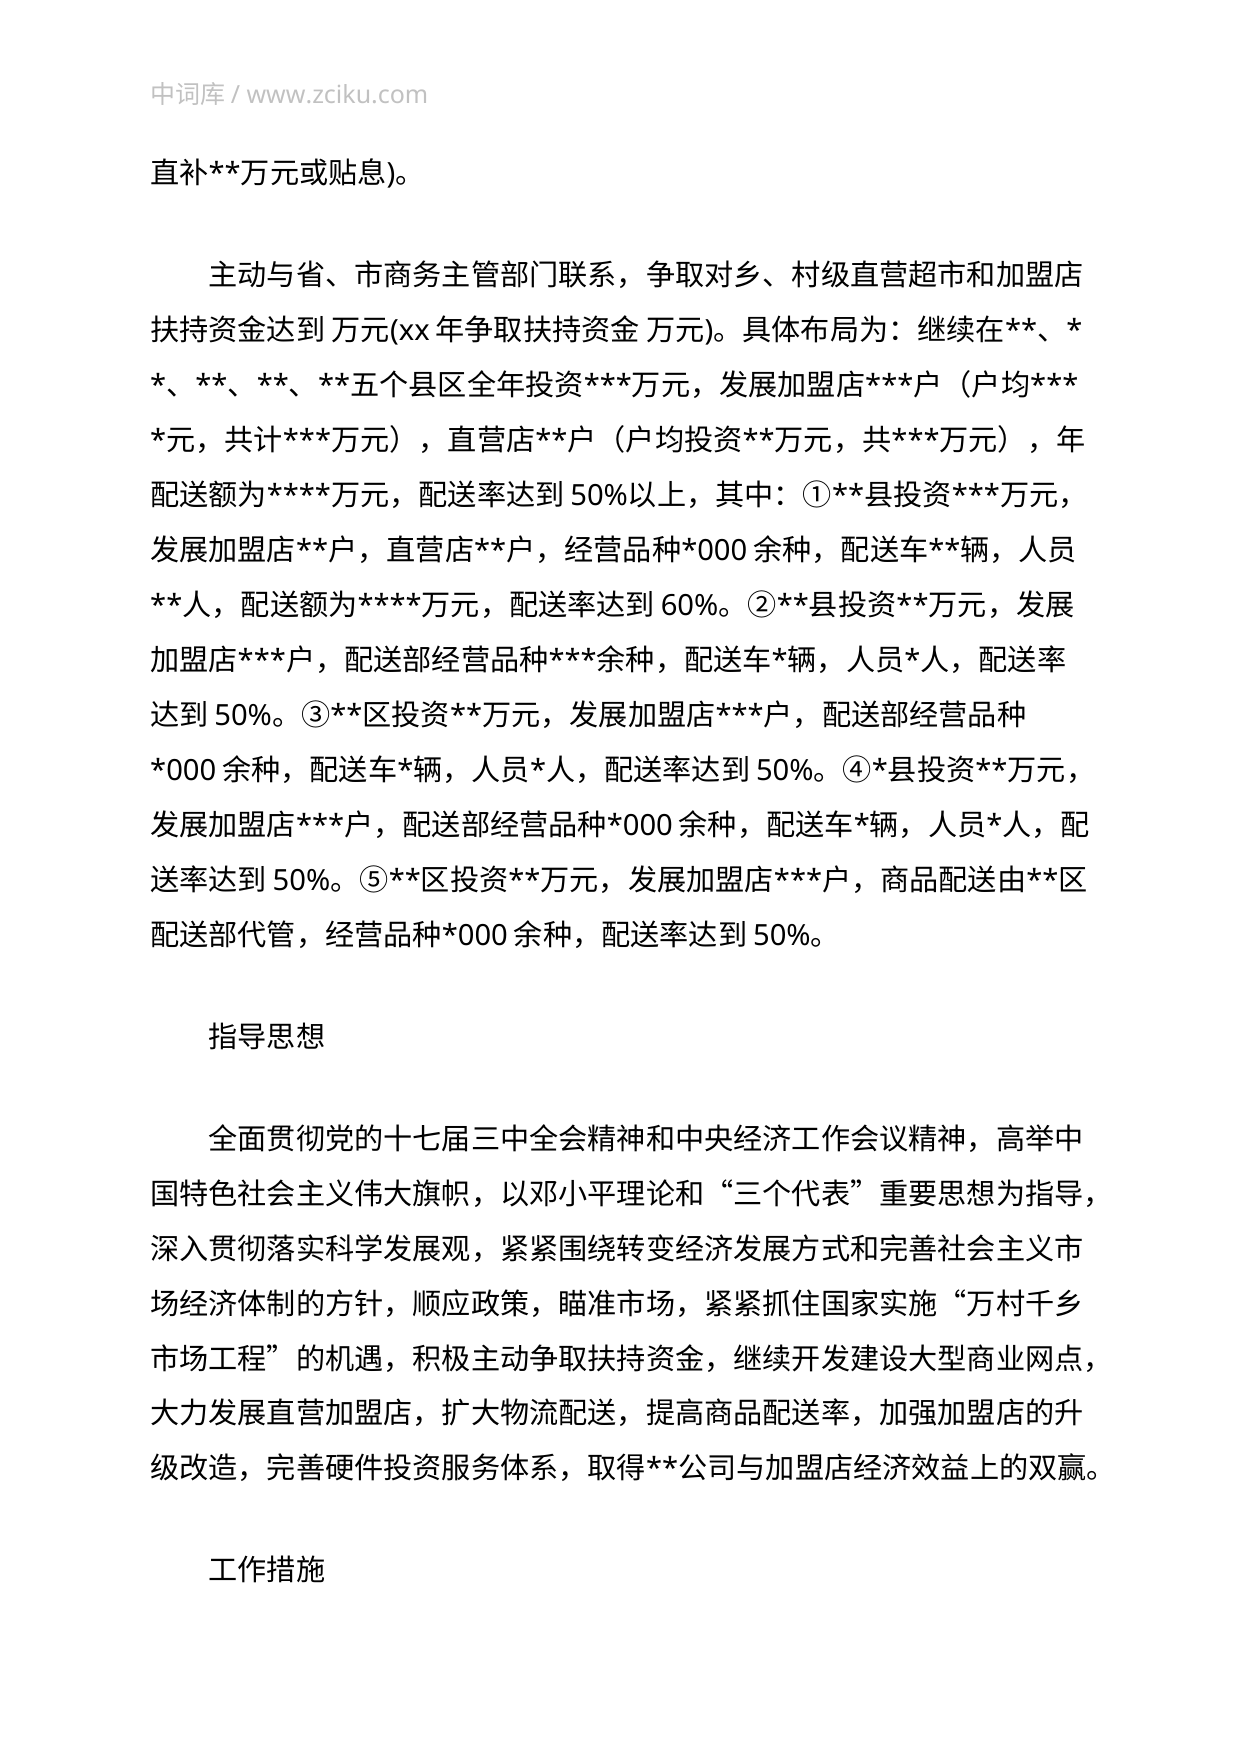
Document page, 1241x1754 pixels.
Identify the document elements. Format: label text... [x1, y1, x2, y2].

text 主动与省、市商务主管部门联系，争取对乡、村级直营超市和加盟店扶持资金达到 万元(xx年争取扶持资金 万元)。具体布局为：继续在**、**、**、**、**五个县区全年投资***万元，发展加盟店***户（户均****元，共计***万元），直营店**户（户均投资**万元，共***万元），年配送额为****万元，配送率达到50%以上，其中：①**县投资***万元，发展加盟店**户，直营店**户，经营品种*000余种，配送车**辆，人员**人，配送额为****万元，配送率达到60%。②**县投资**万元，发展加盟店***户，配送部经营品种***余种，配送车*辆，人员*人，配送率达到50%。③**区投资**万元，发展加盟店***户，配送部经营品种*000余种，配送车*辆，人员*人，配送率达到50%。④*县投资**万元，发展加盟店***户，配送部经营品种*000余种，配送车*辆，人员*人，配送率达到50%。⑤**区投资**万元，发展加盟店***户，商品配送由**区配送部代管，经营品种*000余种，配送率达到50%。 [150, 252, 1090, 954]
text 指导思想 [150, 1014, 1090, 1056]
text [150, 150, 1090, 192]
text 全面贯彻党的十七届三中全会精神和中央经济工作会议精神，高举中国特色社会主义伟大旗帜，以邓小平理论和“三个代表”重要思想为指导，深入贯彻落实科学发展观，紧紧围绕转变经济发展方式和完善社会主义市场经济体制的方针，顺应政策，瞄准市场，紧紧抓住国家实施“万村千乡市场工程”的机遇，积极主动争取扶持资金，继续开发建设大型商业网点，大力发展直营加盟店，扩大物流配送，提高商品配送率，加强加盟店的升级改造，完善硬件投资服务体系，取得**公司与加盟店经济效益上的双赢。 [150, 1116, 1090, 1487]
text 工作措施 [150, 1547, 1090, 1589]
